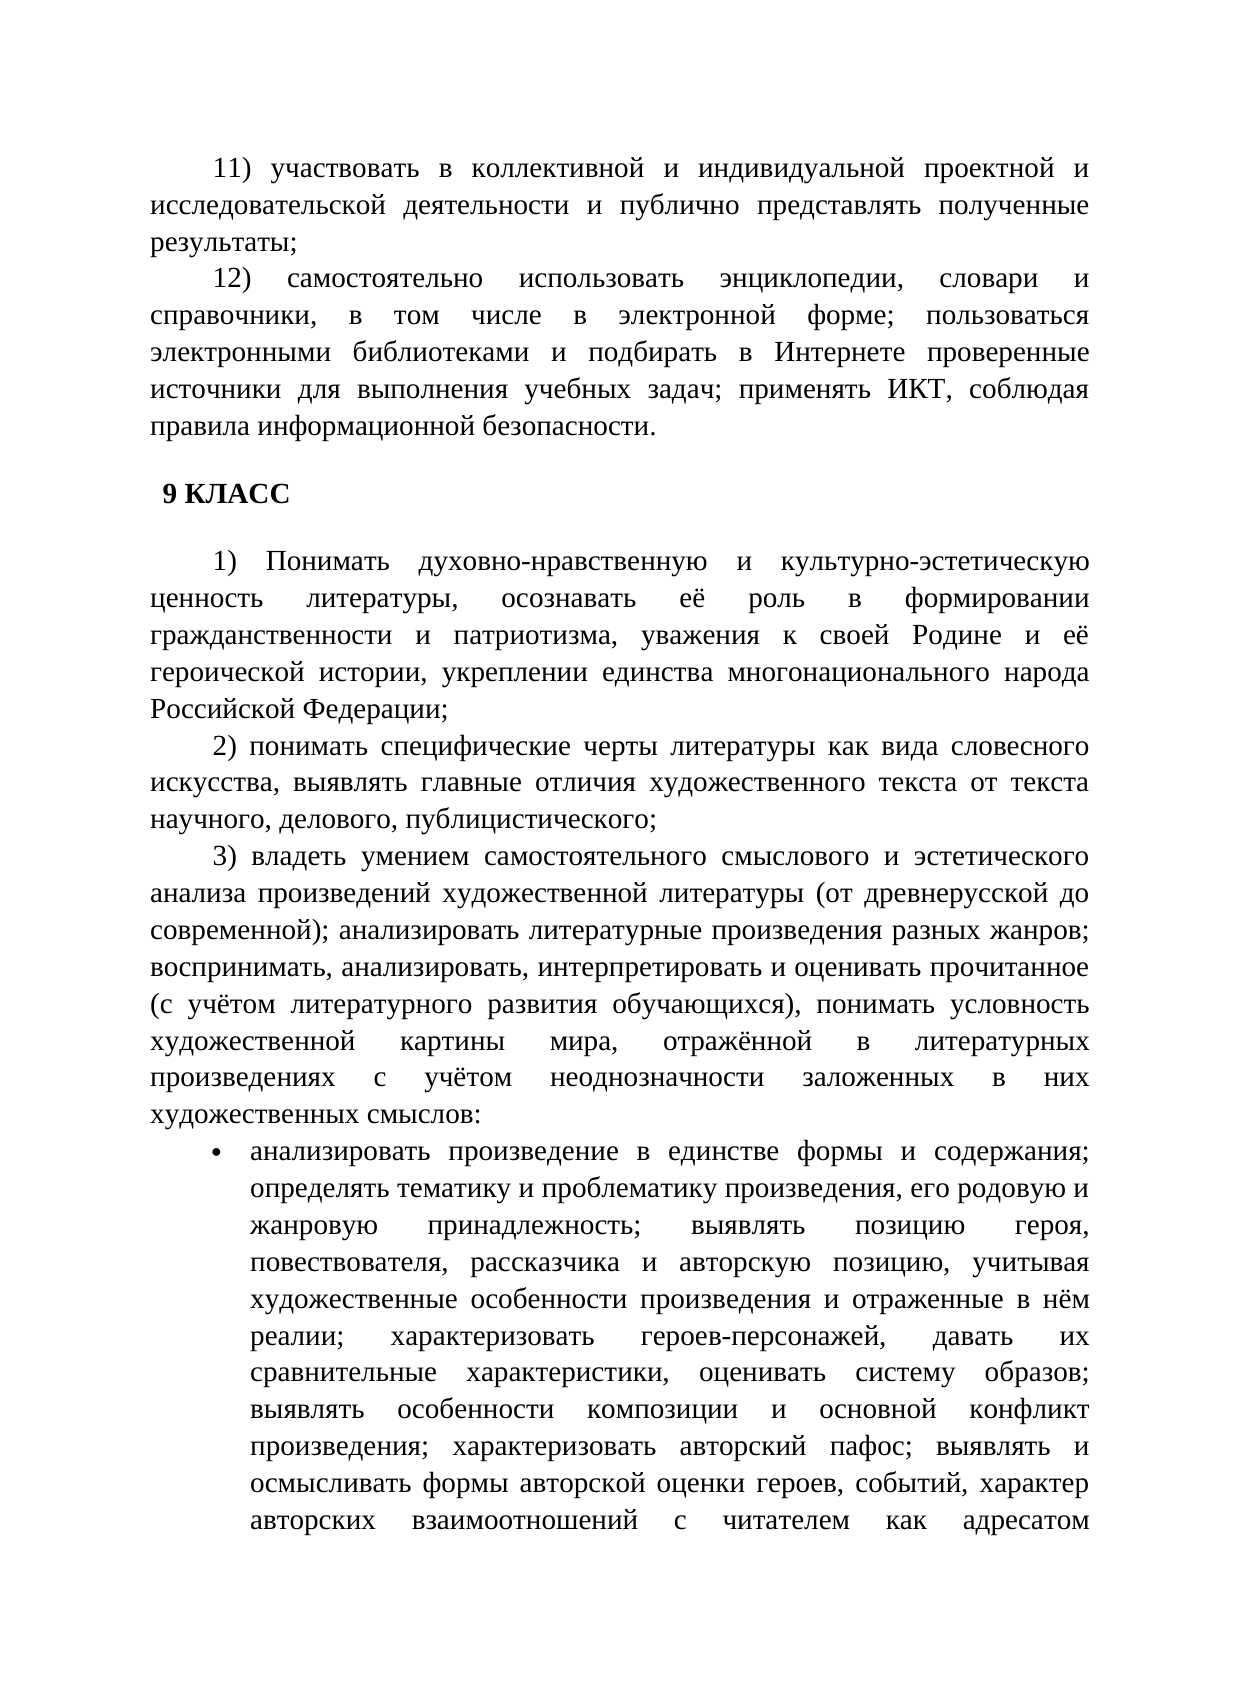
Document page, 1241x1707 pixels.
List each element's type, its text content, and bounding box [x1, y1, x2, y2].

text 2) понимать специфические черты литературы как вида словесного искусства, выявлять главные отличия художественного текста от текста научного, делового, публицистического; [150, 728, 1090, 835]
text 1) Понимать духовно-нравственную и культурно-эстетическую ценность литературы, осознавать её роль в формировании гражданственности и патриотизма, уважения к своей Родине и её героической истории, укреплении единства многонационального народа Российской Федерации; [150, 543, 1090, 724]
text 11) участвовать в коллективной и индивидуальной проектной и исследовательской деятельности и публично представлять полученные результаты; [150, 150, 1090, 257]
text 9 КЛАСС [162, 476, 1090, 509]
text 12) самостоятельно использовать энциклопедии, словари и справочники, в том числе в электронной форме; пользоваться электронными библиотеками и подбирать в Интернете проверенные источники для выполнения учебных задач; применять ИКТ, соблюдая правила информационной безопасности. [150, 261, 1090, 442]
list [212, 1133, 1090, 1536]
text 3) владеть умением самостоятельного смыслового и эстетического анализа произведений художественной литературы (от древнерусской до современной); анализировать литературные произведения разных жанров; воспринимать, анализировать, интерпретировать и оценивать прочитанное (с учётом литературного развития обучающихся), понимать условность художественной картины мира, отражённой в литературных произведениях с учётом неоднозначности заложенных в них художественных смыслов: [150, 838, 1090, 1130]
